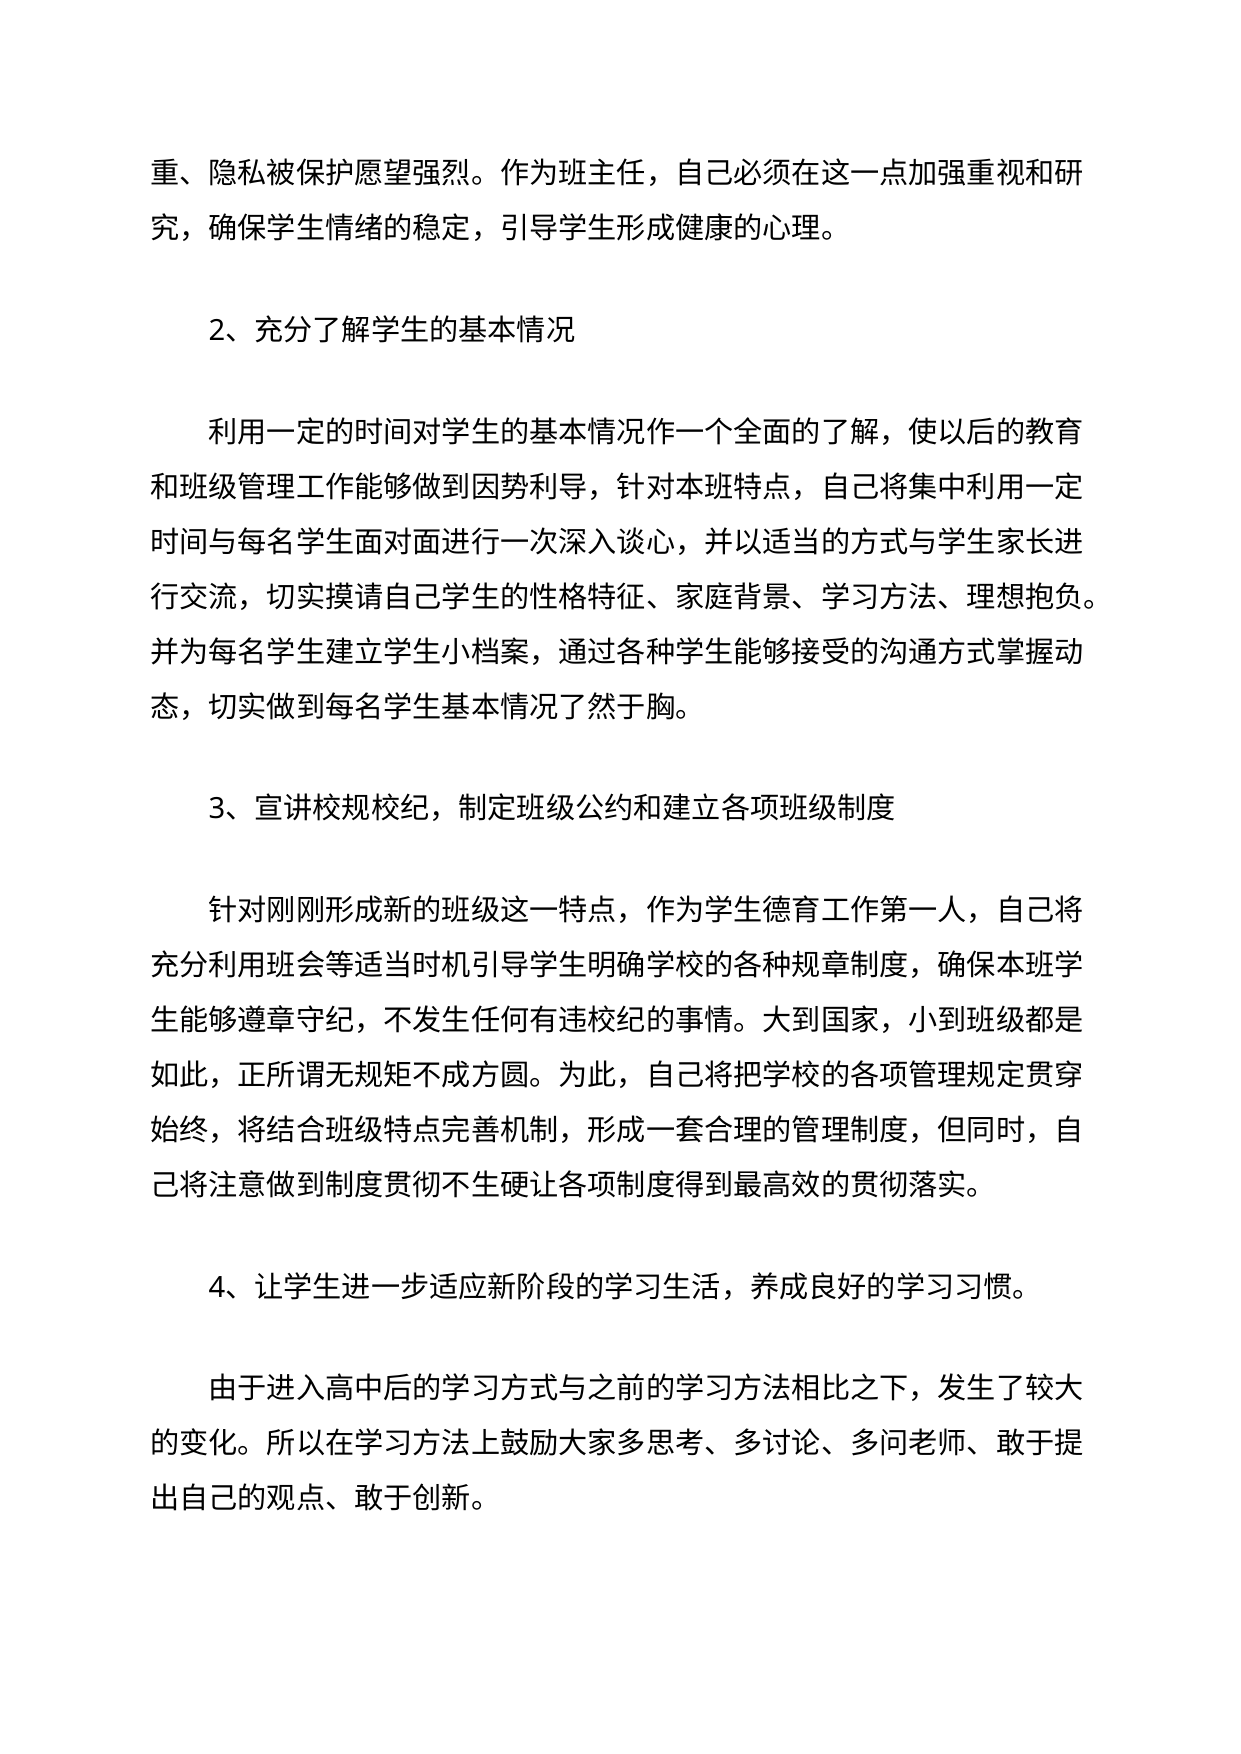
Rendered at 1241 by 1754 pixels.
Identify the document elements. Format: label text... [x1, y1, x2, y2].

text 2、充分了解学生的基本情况 [150, 307, 1090, 349]
text 4、让学生进一步适应新阶段的学习生活，养成良好的学习习惯。 [150, 1263, 1090, 1306]
text 利用一定的时间对学生的基本情况作一个全面的了解，使以后的教育和班级管理工作能够做到因势利导，针对本班特点，自己将集中利用一定时间与每名学生面对面进行一次深入谈心，并以适当的方式与学生家长进行交流，切实摸请自己学生的性格特征、家庭背景、学习方法、理想抱负。并为每名学生建立学生小档案，通过各种学生能够接受的沟通方式掌握动态，切实做到每名学生基本情况了然于胸。 [150, 409, 1090, 725]
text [150, 150, 1090, 247]
text 3、宣讲校规校纪，制定班级公约和建立各项班级制度 [150, 785, 1090, 827]
text 针对刚刚形成新的班级这一特点，作为学生德育工作第一人，自己将充分利用班会等适当时机引导学生明确学校的各种规章制度，确保本班学生能够遵章守纪，不发生任何有违校纪的事情。大到国家，小到班级都是如此，正所谓无规矩不成方圆。为此，自己将把学校的各项管理规定贯穿始终，将结合班级特点完善机制，形成一套合理的管理制度，但同时，自己将注意做到制度贯彻不生硬让各项制度得到最高效的贯彻落实。 [150, 887, 1090, 1204]
text 由于进入高中后的学习方式与之前的学习方法相比之下，发生了较大的变化。所以在学习方法上鼓励大家多思考、多讨论、多问老师、敢于提出自己的观点、敢于创新。 [150, 1365, 1090, 1517]
